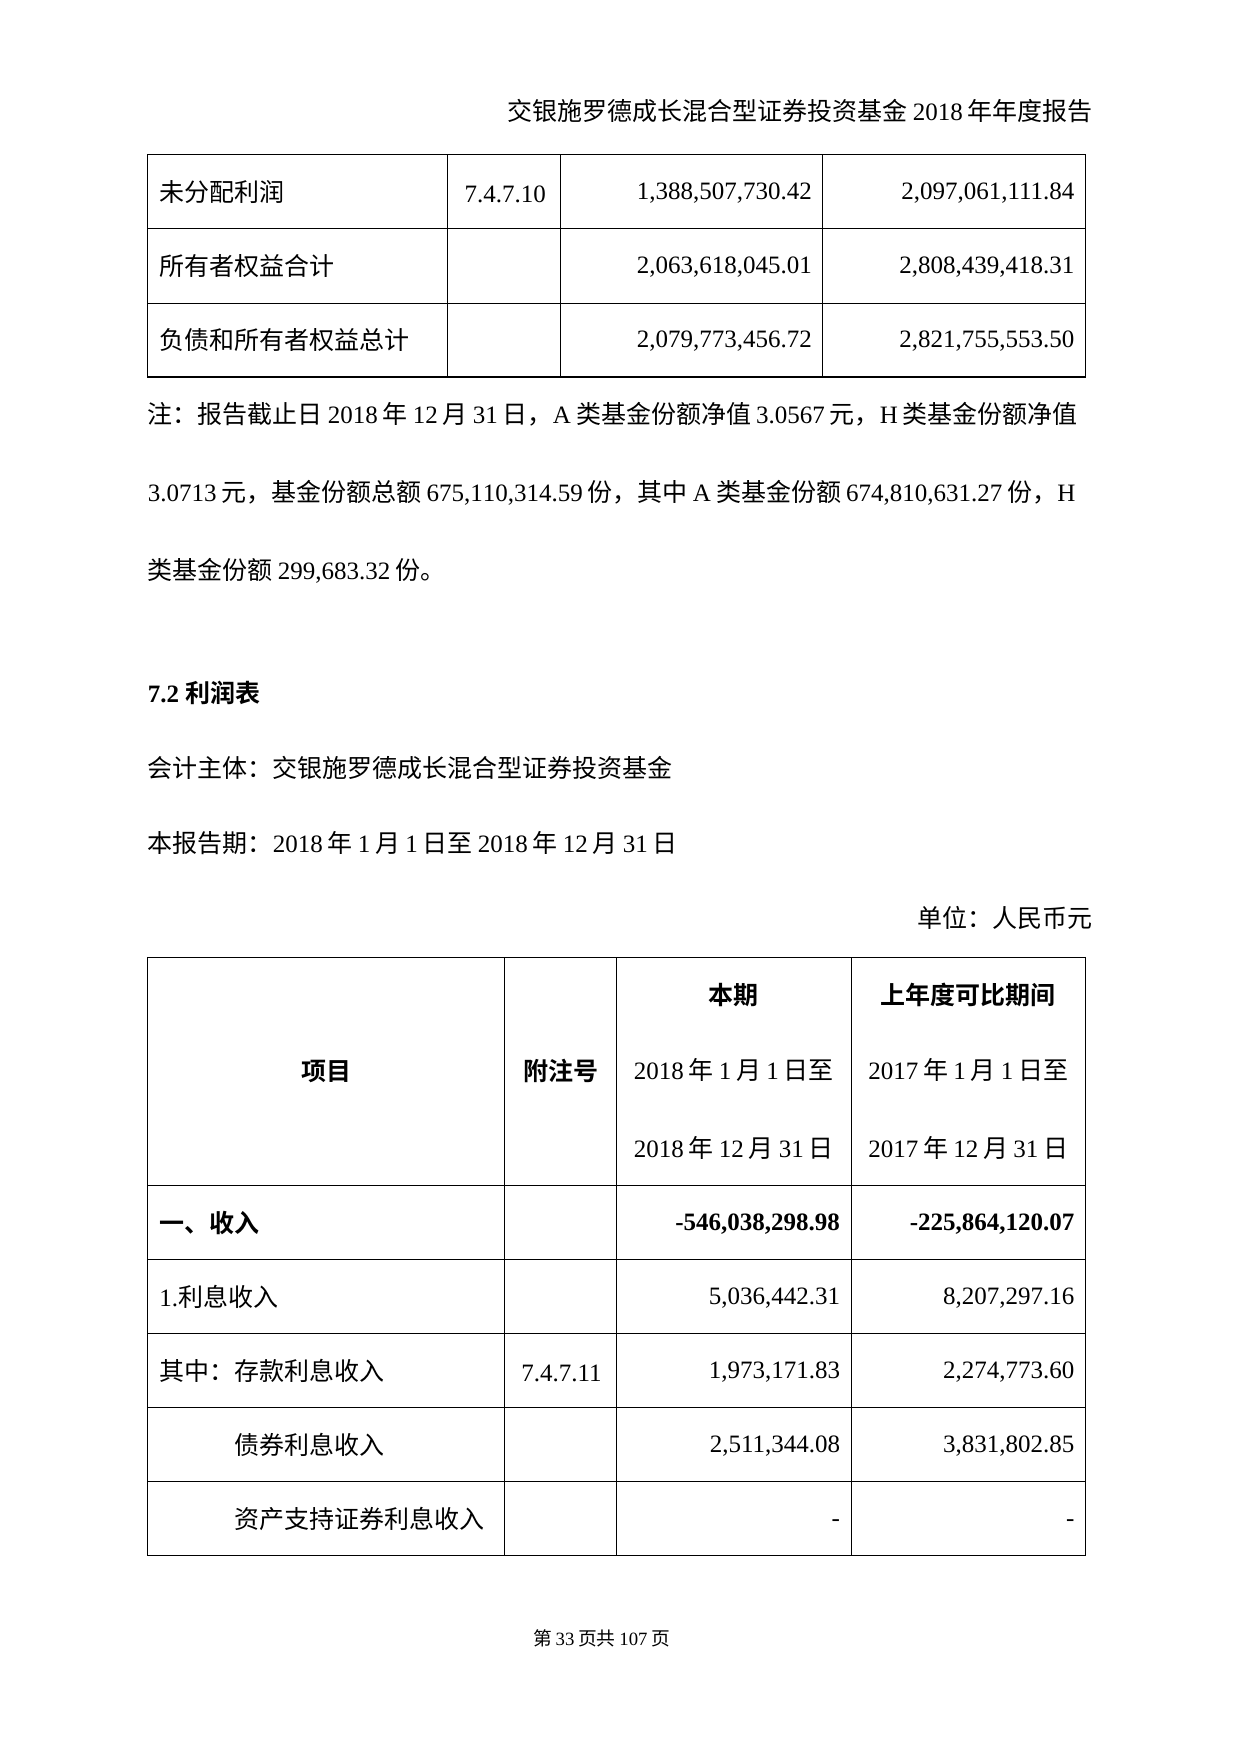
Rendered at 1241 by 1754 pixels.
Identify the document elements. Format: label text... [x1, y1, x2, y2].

table_header 项目 [148, 958, 504, 1185]
table_cell 未分配利润 [148, 155, 447, 228]
table_cell 1.利息收入 [148, 1260, 504, 1333]
text 会计主体：交银施罗德成长混合型证券投资基金 [148, 734, 1092, 799]
table_cell [448, 304, 560, 376]
table_cell -546,038,298.98 [617, 1186, 851, 1259]
table_cell - [617, 1482, 851, 1555]
table_header 附注号 [505, 958, 616, 1185]
table_cell [505, 1408, 616, 1481]
table_cell [448, 229, 560, 302]
table_cell -225,864,120.07 [852, 1186, 1085, 1259]
text 单位：人民币元 [149, 884, 1092, 949]
table_cell 债券利息收入 [148, 1408, 504, 1481]
subtitle 7.2 利润表 [148, 659, 1092, 724]
table_header 本期 2018年1月1日至2018年12月31日 [617, 958, 851, 1185]
table_cell 2,511,344.08 [617, 1408, 851, 1481]
table_header 上年度可比期间 2017年1月1日至2017年12月31日 [852, 958, 1085, 1185]
table_cell 2,063,618,045.01 [561, 229, 822, 302]
table_cell 2,097,061,111.84 [823, 155, 1085, 228]
table_cell 2,079,773,456.72 [561, 304, 822, 376]
table_cell 其中：存款利息收入 [148, 1334, 504, 1407]
table_cell [505, 1482, 616, 1555]
table_cell 所有者权益合计 [148, 229, 447, 302]
table_cell 7.4.7.11 [505, 1334, 616, 1407]
table_cell 资产支持证券利息收入 [148, 1482, 504, 1555]
table_cell 负债和所有者权益总计 [148, 304, 447, 376]
table_cell 2,808,439,418.31 [823, 229, 1085, 302]
table_cell 1,388,507,730.42 [561, 155, 822, 228]
table_cell 1,973,171.83 [617, 1334, 851, 1407]
table_cell 8,207,297.16 [852, 1260, 1085, 1333]
table_cell 3,831,802.85 [852, 1408, 1085, 1481]
table_cell [505, 1260, 616, 1333]
table_cell 2,274,773.60 [852, 1334, 1085, 1407]
table_cell 一、收入 [148, 1186, 504, 1259]
table_cell 7.4.7.10 [448, 155, 560, 228]
table_cell 5,036,442.31 [617, 1260, 851, 1333]
table_cell - [852, 1482, 1085, 1555]
text 本报告期：2018年1月1日至2018年12月31日 [148, 809, 1092, 874]
text 注：报告截止日2018年12月31日，A类基金份额净值3.0567元，H类基金份额净值3.0713元，基金份额总额675,110,314.59份，其中A类基金份额674,810,631.27份，H类基金份额299,683.32份。 [148, 381, 1092, 601]
table_cell 2,821,755,553.50 [823, 304, 1085, 376]
table_cell [505, 1186, 616, 1259]
